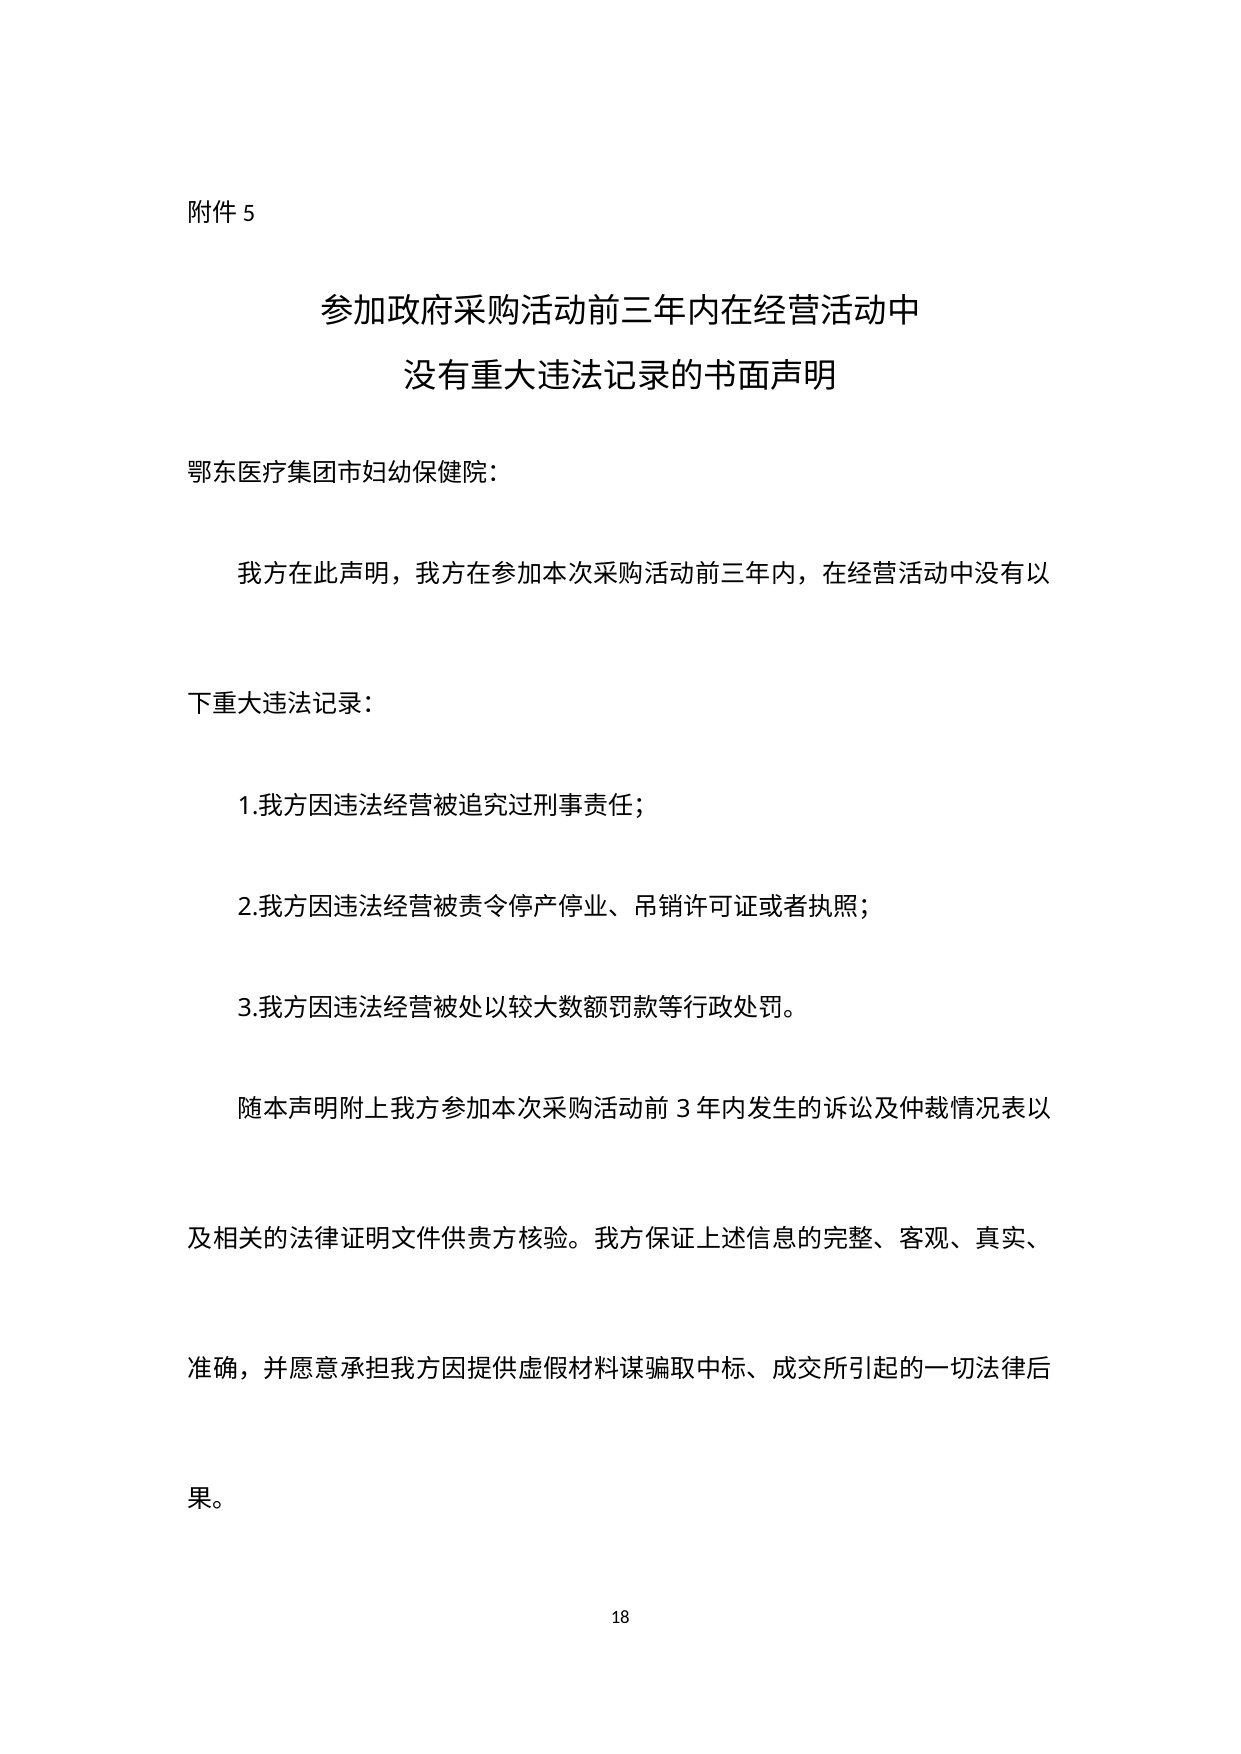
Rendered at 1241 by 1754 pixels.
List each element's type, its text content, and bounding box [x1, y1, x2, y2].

text 没有重大违法记录的书面声明 [187, 341, 1053, 406]
text 附件5 [187, 178, 1053, 243]
text 1.我方因违法经营被追究过刑事责任； [187, 771, 1053, 836]
text 随本声明附上我方参加本次采购活动前3年内发生的诉讼及仲裁情况表以及相关的法律证明文件供贵方核验。我方保证上述信息的完整、客观、真实、准确，并愿意承担我方因提供虚假材料谋骗取中标、成交所引起的一切法律后果。 [187, 1074, 1053, 1529]
text 我方在此声明，我方在参加本次采购活动前三年内，在经营活动中没有以下重大违法记录： [187, 539, 1053, 734]
text 参加政府采购活动前三年内在经营活动中 [187, 276, 1053, 341]
text 2.我方因违法经营被责令停产停业、吊销许可证或者执照； [187, 872, 1053, 937]
text 鄂东医疗集团市妇幼保健院： [187, 438, 1053, 503]
text 3.我方因违法经营被处以较大数额罚款等行政处罚。 [187, 973, 1053, 1038]
